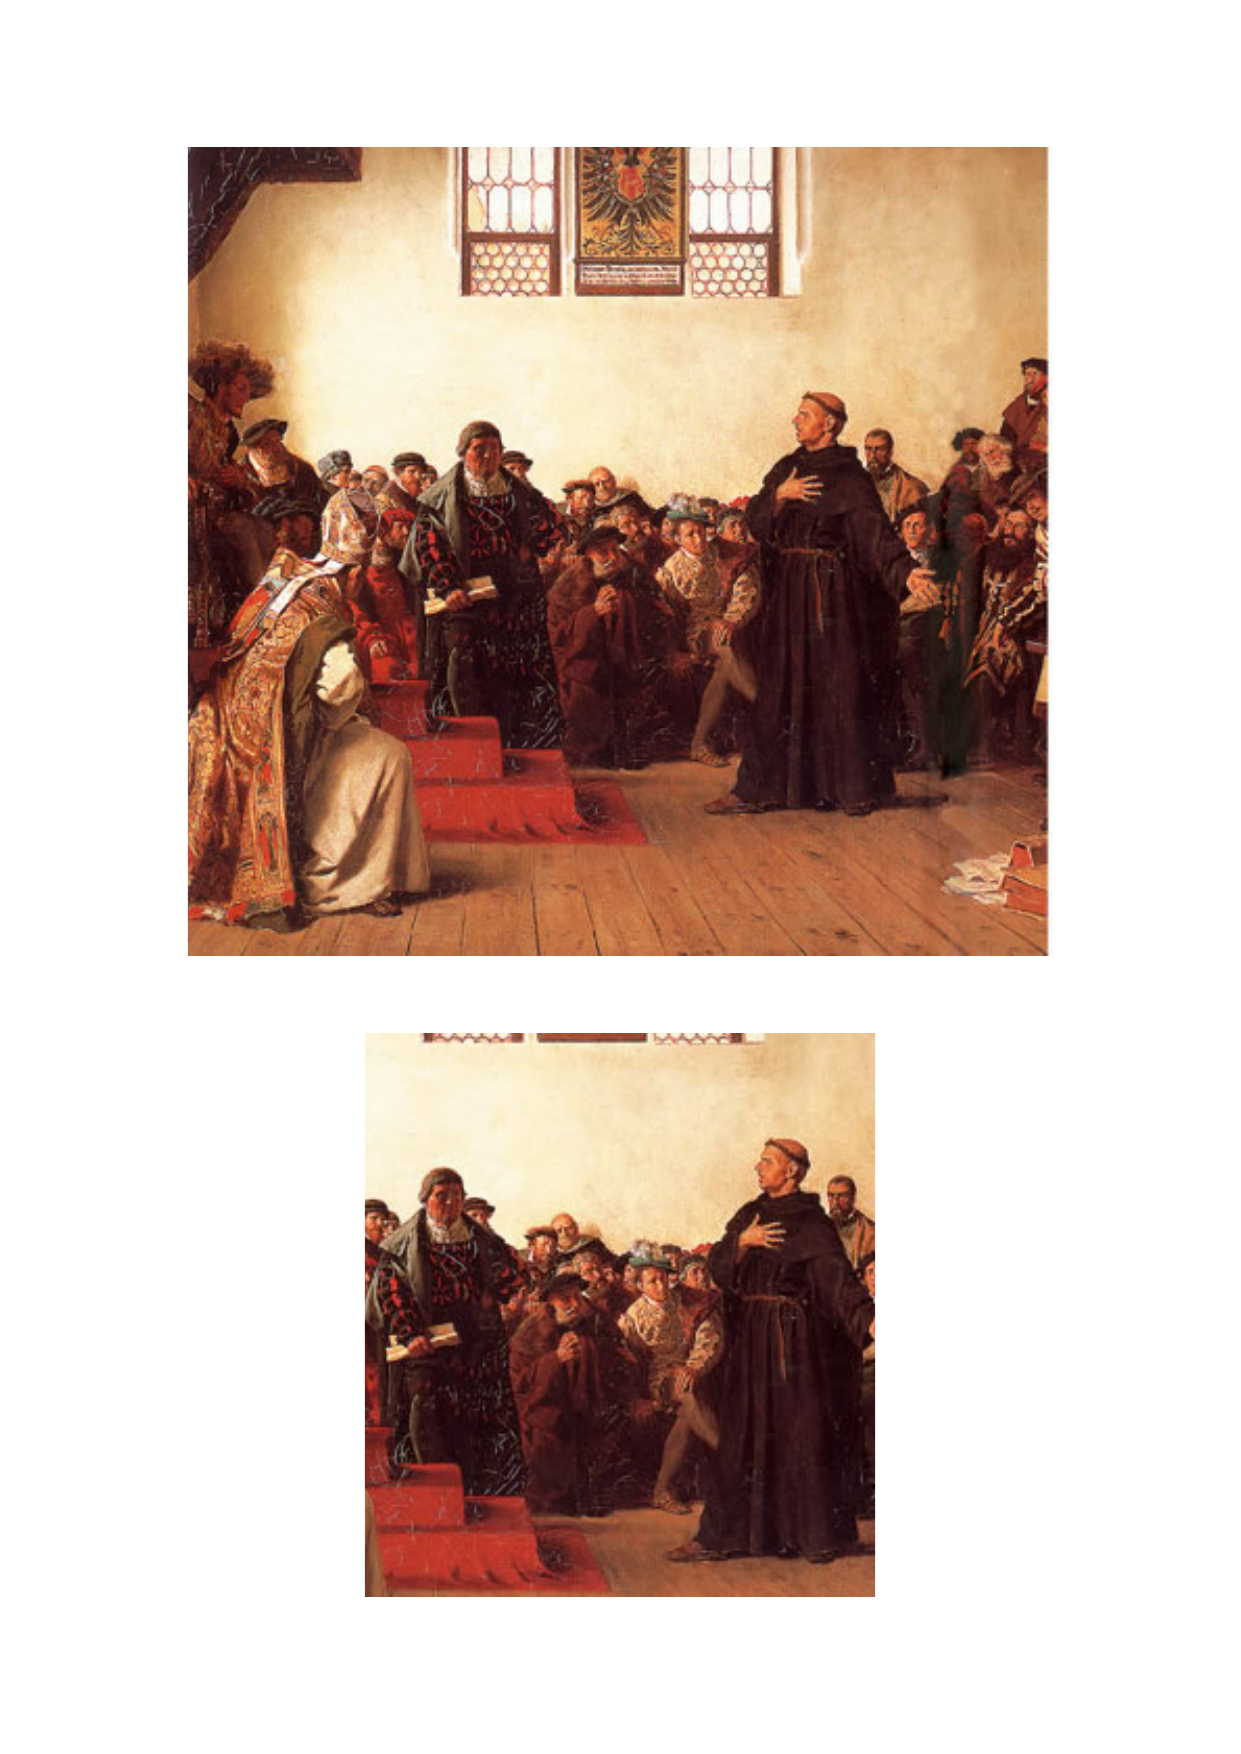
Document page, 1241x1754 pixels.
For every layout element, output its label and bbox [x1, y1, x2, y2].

picture [187, 147, 1053, 956]
picture [364, 1033, 876, 1597]
